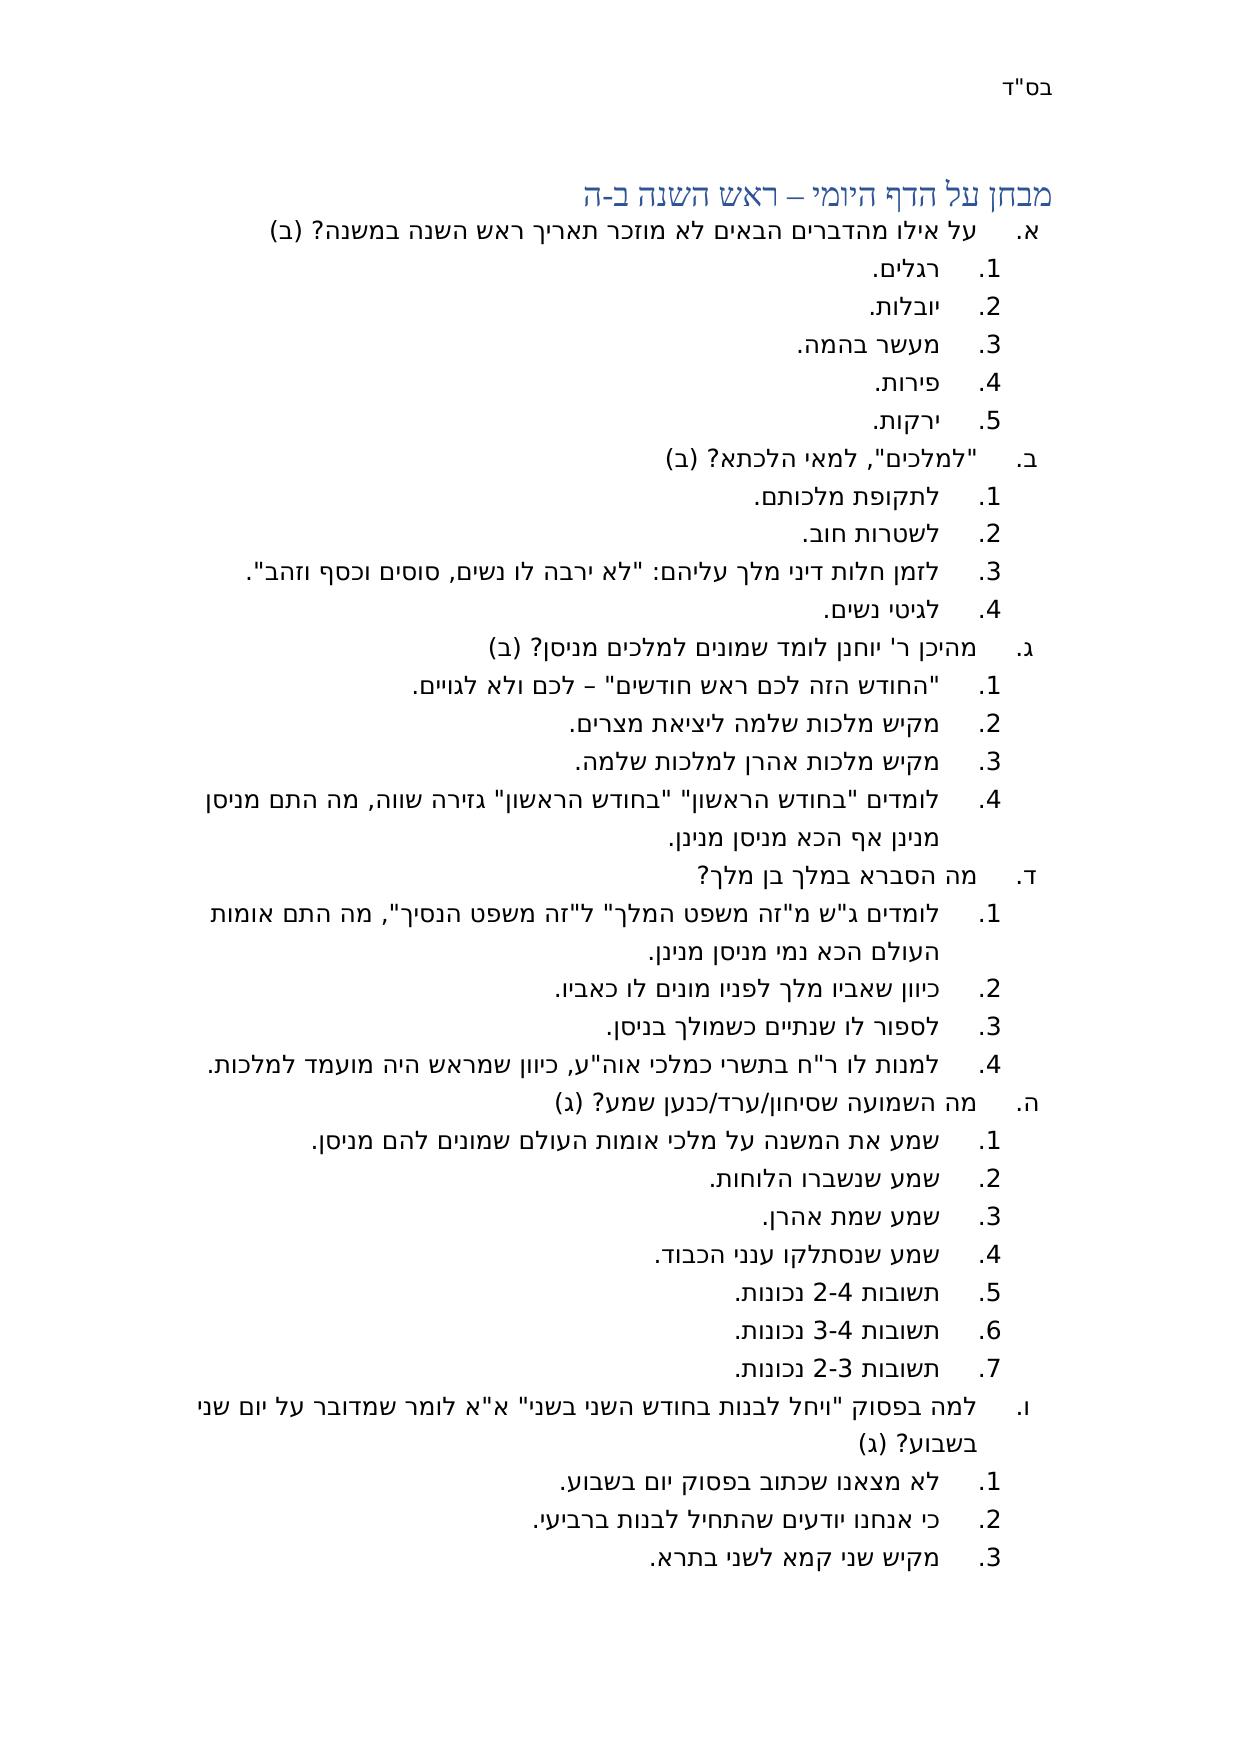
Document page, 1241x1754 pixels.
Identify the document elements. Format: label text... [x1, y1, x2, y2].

list מקיש מלכות אהרן למלכות שלמה. [187, 747, 978, 776]
list על אילו מהדברים הבאים לא מוזכר תאריך ראש השנה במשנה? (ב) [187, 216, 1015, 246]
list כיוון שאביו מלך לפניו מונים לו כאביו. [187, 975, 978, 1004]
list למה בפסוק "ויחל לבנות בחודש השני בשני" א"א לומר שמדובר על יום שני בשבוע? (ג) [187, 1392, 1015, 1459]
list מהיכן ר' יוחנן לומד שמונים למלכים מניסן? (ב) [187, 633, 1015, 663]
list ירקות. [187, 406, 978, 435]
list שמע את המשנה על מלכי אומות העולם שמונים להם מניסן. [187, 1126, 978, 1156]
list למנות לו ר"ח בתשרי כמלכי אוה"ע, כיוון שמראש היה מועמד למלכות. [187, 1051, 978, 1080]
list לגיטי נשים. [187, 596, 978, 625]
list לספור לו שנתיים כשמולך בניסן. [187, 1013, 978, 1042]
list לא מצאנו שכתוב בפסוק יום בשבוע. [187, 1468, 978, 1497]
list מה השמועה שסיחון/ערד/כנען שמע? (ג) [187, 1088, 1015, 1118]
list שמע שמת אהרן. [187, 1202, 978, 1231]
list תשובות 2-3 נכונות. [187, 1354, 978, 1383]
list יובלות. [187, 292, 978, 321]
list מה הסברא במלך בן מלך? [187, 861, 1015, 890]
list רגלים. [187, 254, 978, 283]
list לומדים ג"ש מ"זה משפט המלך" ל"זה משפט הנסיך", מה התם אומות העולם הכא נמי מניסן מנינן. [187, 899, 978, 966]
list שמע שנשברו הלוחות. [187, 1164, 978, 1193]
list מעשר בהמה. [187, 330, 978, 359]
list מקיש שני קמא לשני בתרא. [187, 1543, 978, 1573]
subtitle מבחן על הדף היומי – ראש השנה ב-ה [187, 175, 1053, 213]
list שמע שנסתלקו ענני הכבוד. [187, 1240, 978, 1269]
list לזמן חלות דיני מלך עליהם: "לא ירבה לו נשים, סוסים וכסף וזהב". [187, 558, 978, 587]
list לתקופת מלכותם. [187, 482, 978, 511]
list "החודש הזה לכם ראש חודשים" – לכם ולא לגויים. [187, 671, 978, 701]
list כי אנחנו יודעים שהתחיל לבנות ברביעי. [187, 1506, 978, 1535]
list פירות. [187, 368, 978, 397]
list לשטרות חוב. [187, 520, 978, 549]
list מקיש מלכות שלמה ליציאת מצרים. [187, 709, 978, 738]
list תשובות 2-4 נכונות. [187, 1278, 978, 1307]
list תשובות 3-4 נכונות. [187, 1316, 978, 1345]
list "למלכים", למאי הלכתא? (ב) [187, 444, 1015, 473]
list לומדים "בחודש הראשון" "בחודש הראשון" גזירה שווה, מה התם מניסן מנינן אף הכא מניסן מנינן. [187, 785, 978, 852]
